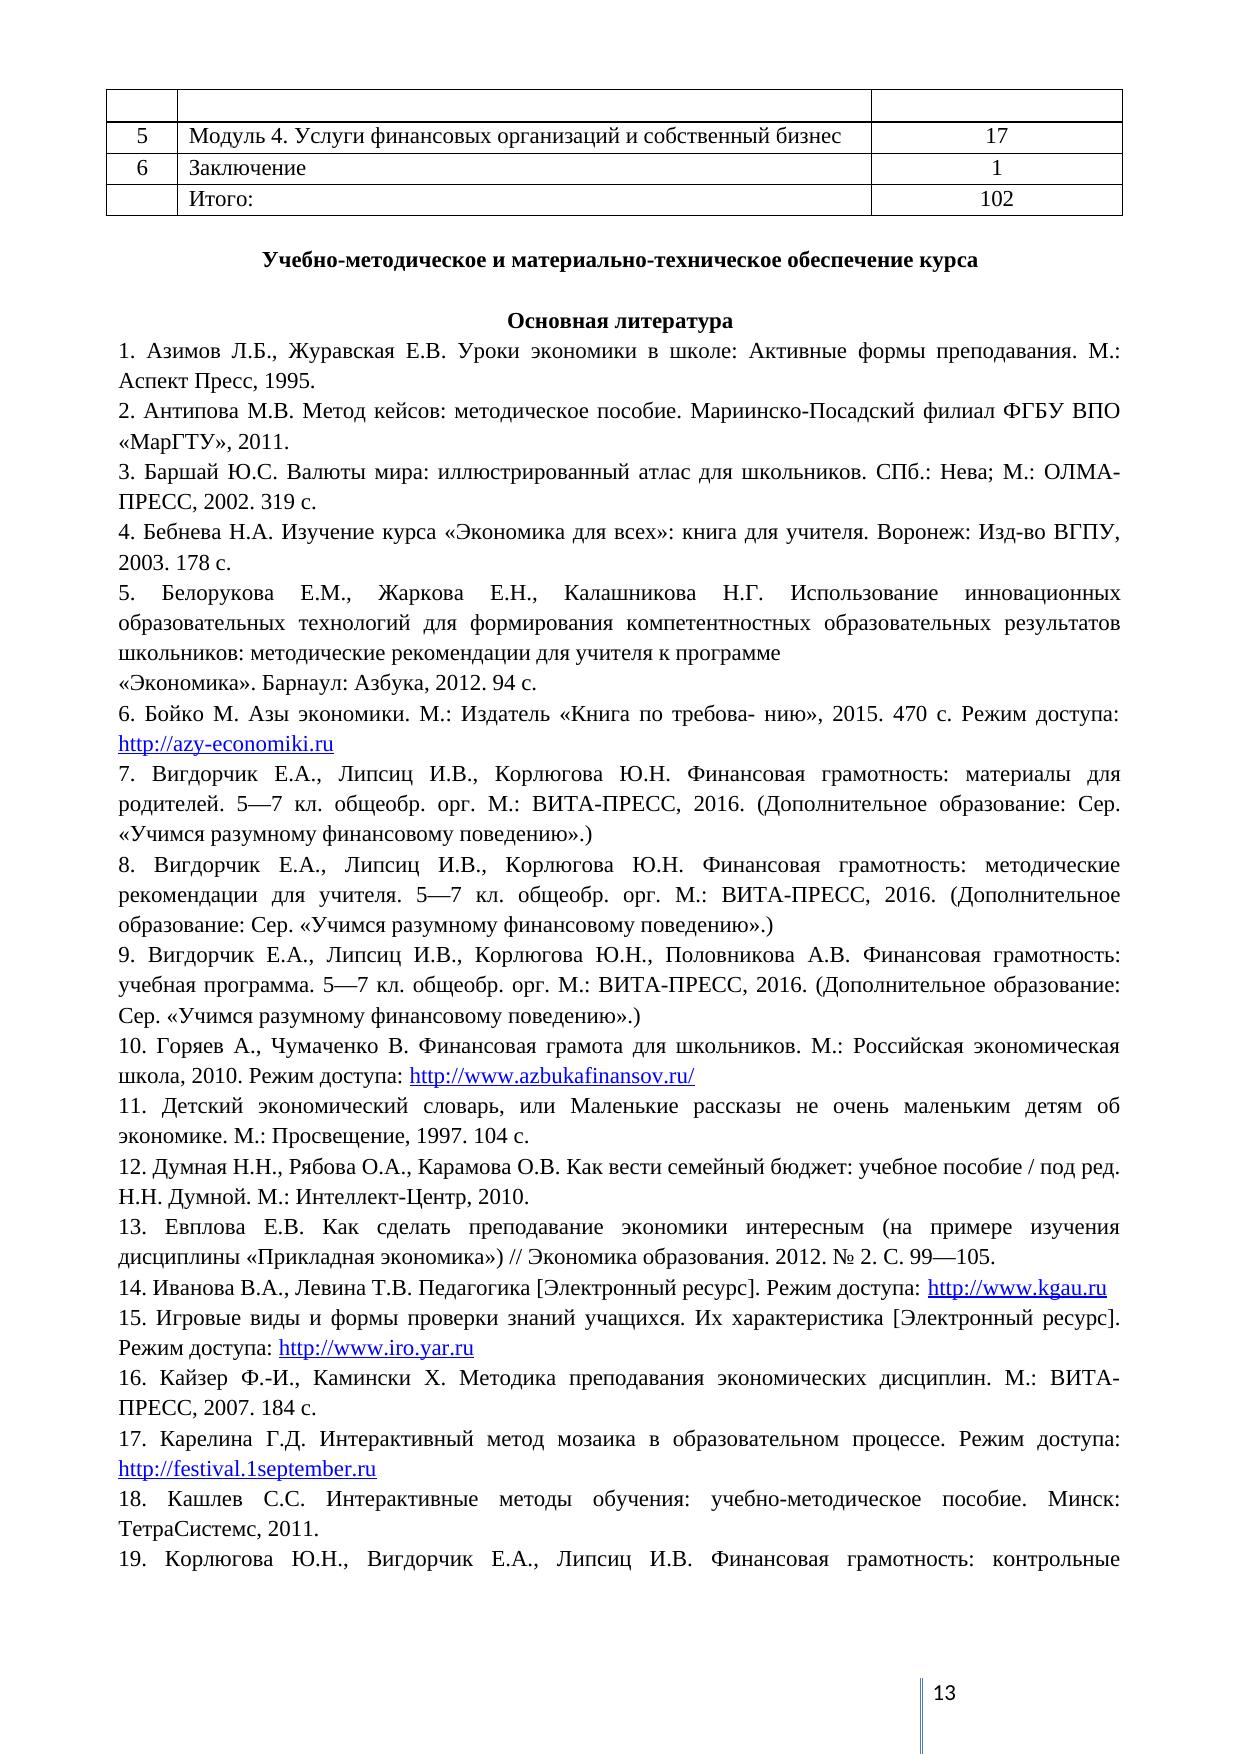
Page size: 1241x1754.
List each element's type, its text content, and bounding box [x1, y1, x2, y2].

table_cell Модуль 4. Услуги финансовых организаций и собственный бизнес [178, 123, 871, 153]
text Основная литература [118, 307, 1122, 333]
text 2. Антипова М.В. Метод кейсов: методическое пособие. Мариинско-Посадский филиал ФГБУ ВПО «МарГТУ», 2011. [118, 397, 1122, 454]
text 18. Кашлев С.С. Интерактивные методы обучения: учебно-методическое пособие. Минск: ТетраСистемс, 2011. [118, 1485, 1122, 1542]
text 8. Вигдорчик Е.А., Липсиц И.В., Корлюгова Ю.Н. Финансовая грамотность: методические рекомендации для учителя. 5—7 кл. общеобр. орг. М.: ВИТА-ПРЕСС, 2016. (Дополнительное образование: Сер. «Учимся разумному финансовому поведению».) [118, 851, 1122, 937]
table_cell 16 [872, 90, 1122, 121]
table_cell 5 [107, 123, 177, 153]
table_cell 17 [872, 123, 1122, 153]
table_cell 4 [107, 90, 177, 121]
text 7. Вигдорчик Е.А., Липсиц И.В., Корлюгова Ю.Н. Финансовая грамотность: материалы для родителей. 5—7 кл. общеобр. орг. М.: ВИТА-ПРЕСС, 2016. (Дополнительное образование: Сер. «Учимся разумному финансовому поведению».) [118, 760, 1122, 847]
text 6. Бойко М. Азы экономики. М.: Издатель «Книга по требова- нию», 2015. 470 с. Режим доступа: http://azy-economiki.ru [118, 699, 1122, 756]
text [118, 1545, 1122, 1572]
text 17. Карелина Г.Д. Интерактивный метод мозаика в образовательном процессе. Режим доступа: http://festival.1september.ru [118, 1424, 1122, 1481]
text 10. Горяев А., Чумаченко В. Финансовая грамота для школьников. М.: Российская экономическая школа, 2010. Режим доступа: http://www.azbukafinansov.ru/ [118, 1032, 1122, 1088]
table_cell Заключение [178, 154, 871, 184]
table_cell 1 [872, 154, 1122, 184]
text 13. Евплова Е.В. Как сделать преподавание экономики интересным (на примере изучения дисциплины «Прикладная экономика») // Экономика образования. 2012. № 2. С. 99—105. [118, 1213, 1122, 1270]
text 11. Детский экономический словарь, или Маленькие рассказы не очень маленьким детям об экономике. М.: Просвещение, 1997. 104 с. [118, 1092, 1122, 1149]
text 14. Иванова В.А., Левина Т.В. Педагогика [Электронный ресурс]. Режим доступа: http://www.kgau.ru [118, 1273, 1122, 1300]
table_cell Итого: [178, 185, 871, 215]
table_cell 102 [872, 185, 1122, 215]
text «Экономика». Барнаул: Азбука, 2012. 94 с. [118, 669, 1122, 696]
table_cell [107, 185, 177, 215]
text 12. Думная Н.Н., Рябова О.А., Карамова О.В. Как вести семейный бюджет: учебное пособие / под ред. Н.Н. Думной. М.: Интеллект-Центр, 2010. [118, 1153, 1122, 1209]
table_cell 6 [107, 154, 177, 184]
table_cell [178, 90, 871, 121]
text 15. Игровые виды и формы проверки знаний учащихся. Их характеристика [Электронный ресурс]. Режим доступа: http://www.iro.yar.ru [118, 1304, 1122, 1360]
text 3. Баршай Ю.С. Валюты мира: иллюстрированный атлас для школьников. СПб.: Нева; М.: ОЛМА-ПРЕСС, 2002. 319 с. [118, 458, 1122, 514]
text 9. Вигдорчик Е.А., Липсиц И.В., Корлюгова Ю.Н., Половникова А.В. Финансовая грамотность: учебная программа. 5—7 кл. общеобр. орг. М.: ВИТА-ПРЕСС, 2016. (Дополнительное образование: Сер. «Учимся разумному финансовому поведению».) [118, 941, 1122, 1028]
text 16. Кайзер Ф.-И., Камински Х. Методика преподавания экономических дисциплин. М.: ВИТА-ПРЕСС, 2007. 184 с. [118, 1364, 1122, 1421]
text 5. Белорукова Е.М., Жаркова Е.Н., Калашникова Н.Г. Использование инновационных образовательных технологий для формирования компетентностных образовательных результатов школьников: методические рекомендации для учителя к программе [118, 579, 1122, 666]
text 1. Азимов Л.Б., Журавская Е.В. Уроки экономики в школе: Активные формы преподавания. М.: Аспект Пресс, 1995. [118, 337, 1122, 394]
text 4. Бебнева Н.А. Изучение курса «Экономика для всех»: книга для учителя. Воронеж: Изд-во ВГПУ, 2003. 178 с. [118, 518, 1122, 575]
text Учебно-методическое и материально-техническое обеспечение курса [118, 246, 1122, 273]
